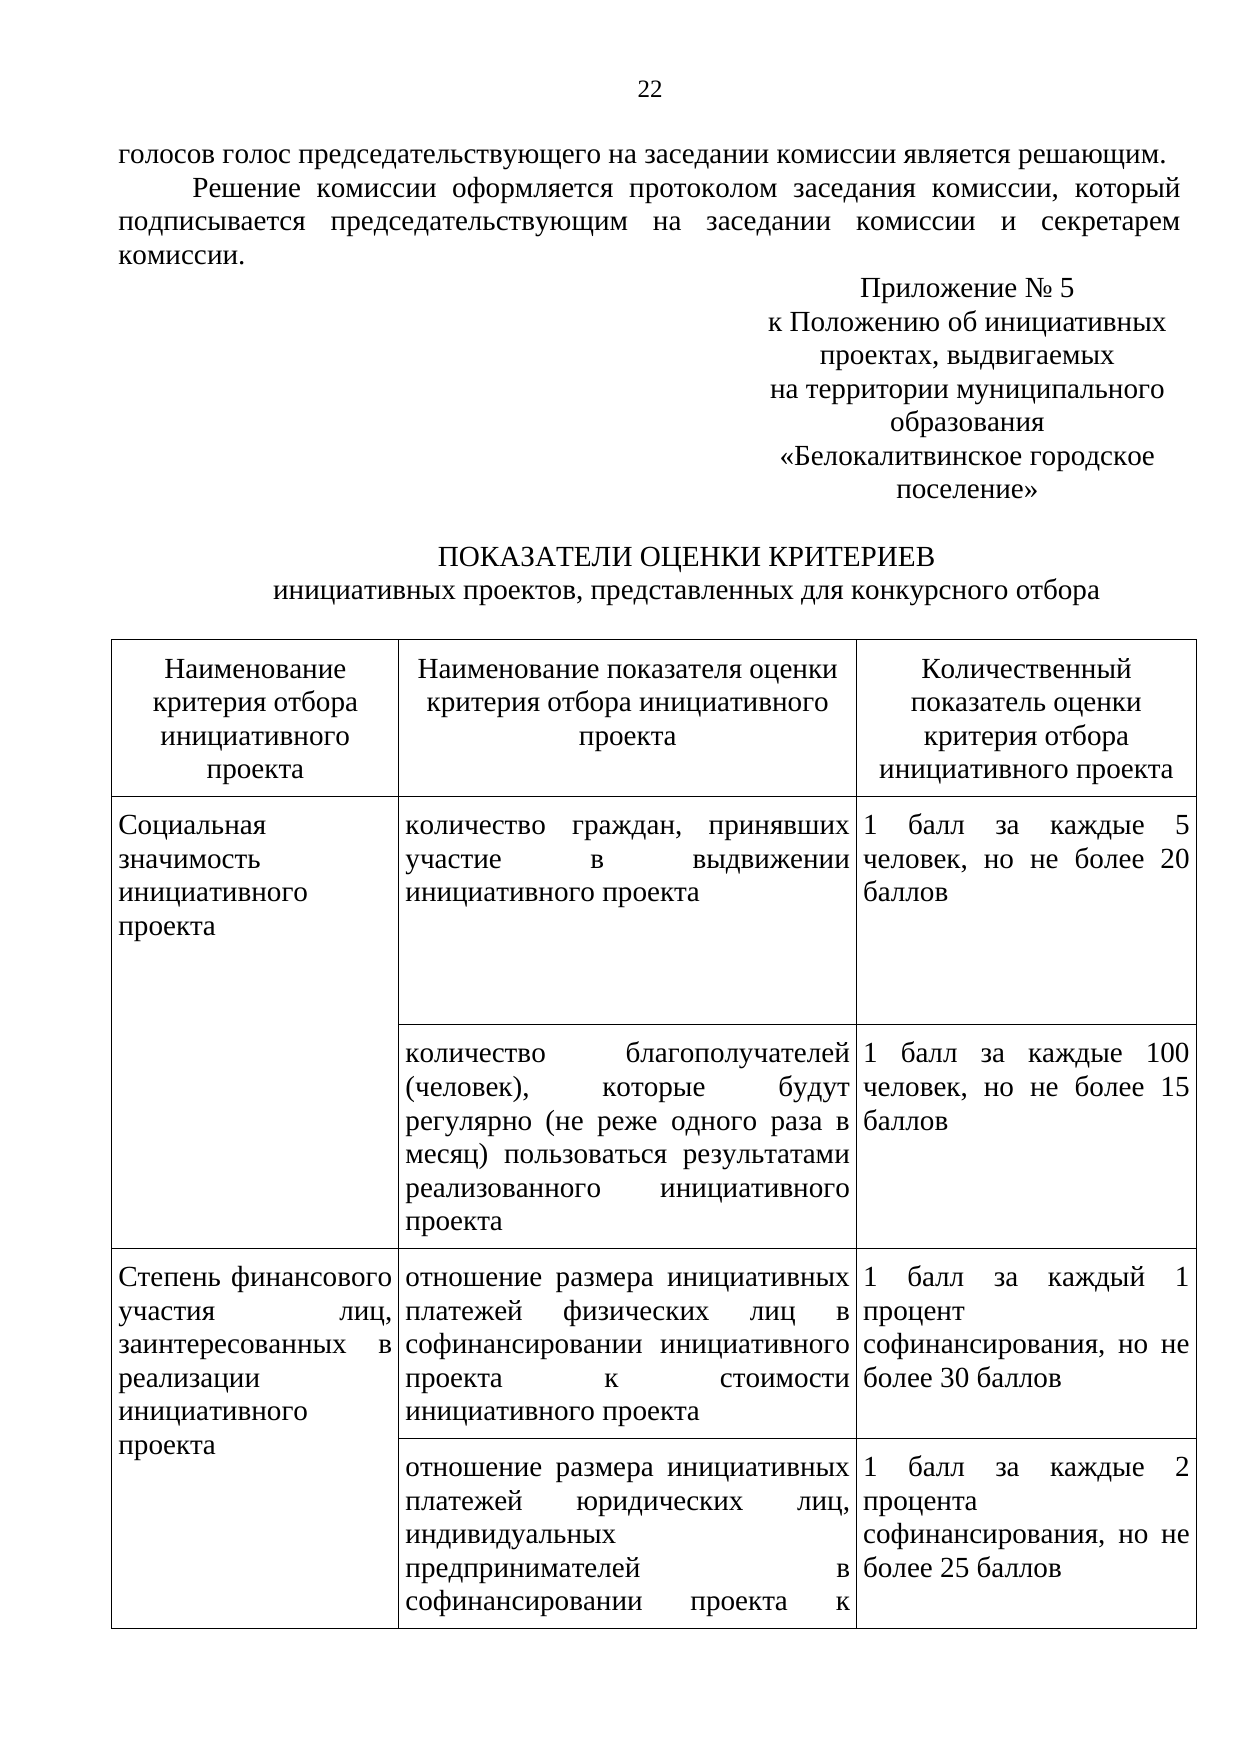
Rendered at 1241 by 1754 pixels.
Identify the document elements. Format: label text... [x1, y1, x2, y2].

table_cell Степень финансового участия лиц, заинтересованных в реализации инициативного проекта [112, 1249, 398, 1627]
table_cell Социальная значимость инициативного проекта [112, 797, 398, 1247]
table_header Наименование показателя оценки критерия отбора инициативного проекта [399, 640, 856, 796]
text к Положению об инициативных проектах, выдвигаемых [753, 304, 1181, 371]
text ПОКАЗАТЕЛИ ОЦЕНКИ КРИТЕРИЕВ [118, 539, 1181, 572]
table_cell количество граждан, принявших участие в выдвижении инициативного проекта [399, 797, 856, 1024]
table_cell количество благополучателей (человек), которые будут регулярно (не реже одного раза в месяц) пользоваться результатами реализованного инициативного проекта [399, 1025, 856, 1247]
text «Белокалитвинское городское поселение» [753, 438, 1181, 505]
text Решение комиссии оформляется протоколом заседания комиссии, который подписывается председательствующим на заседании комиссии и секретарем комиссии. [118, 170, 1181, 270]
table_cell 1 балл за каждые 5 человек, но не более 20 баллов [857, 797, 1196, 1024]
text инициативных проектов, представленных для конкурсного отбора [118, 572, 1181, 606]
table_cell отношение размера инициативных платежей физических лиц в софинансировании инициативного проекта к стоимости инициативного проекта [399, 1249, 856, 1437]
text Приложение № 5 [753, 270, 1181, 304]
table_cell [399, 1439, 856, 1627]
table_cell 1 балл за каждый 1 процент софинансирования, но не более 30 баллов [857, 1249, 1196, 1437]
table_header Количественный показатель оценки критерия отбора инициативного проекта [857, 640, 1196, 796]
table_cell 1 балл за каждые 100 человек, но не более 15 баллов [857, 1025, 1196, 1247]
table_header Наименование критерия отбора инициативного проекта [112, 640, 398, 796]
text на территории муниципального образования [753, 371, 1181, 438]
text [118, 136, 1181, 170]
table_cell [857, 1439, 1196, 1627]
